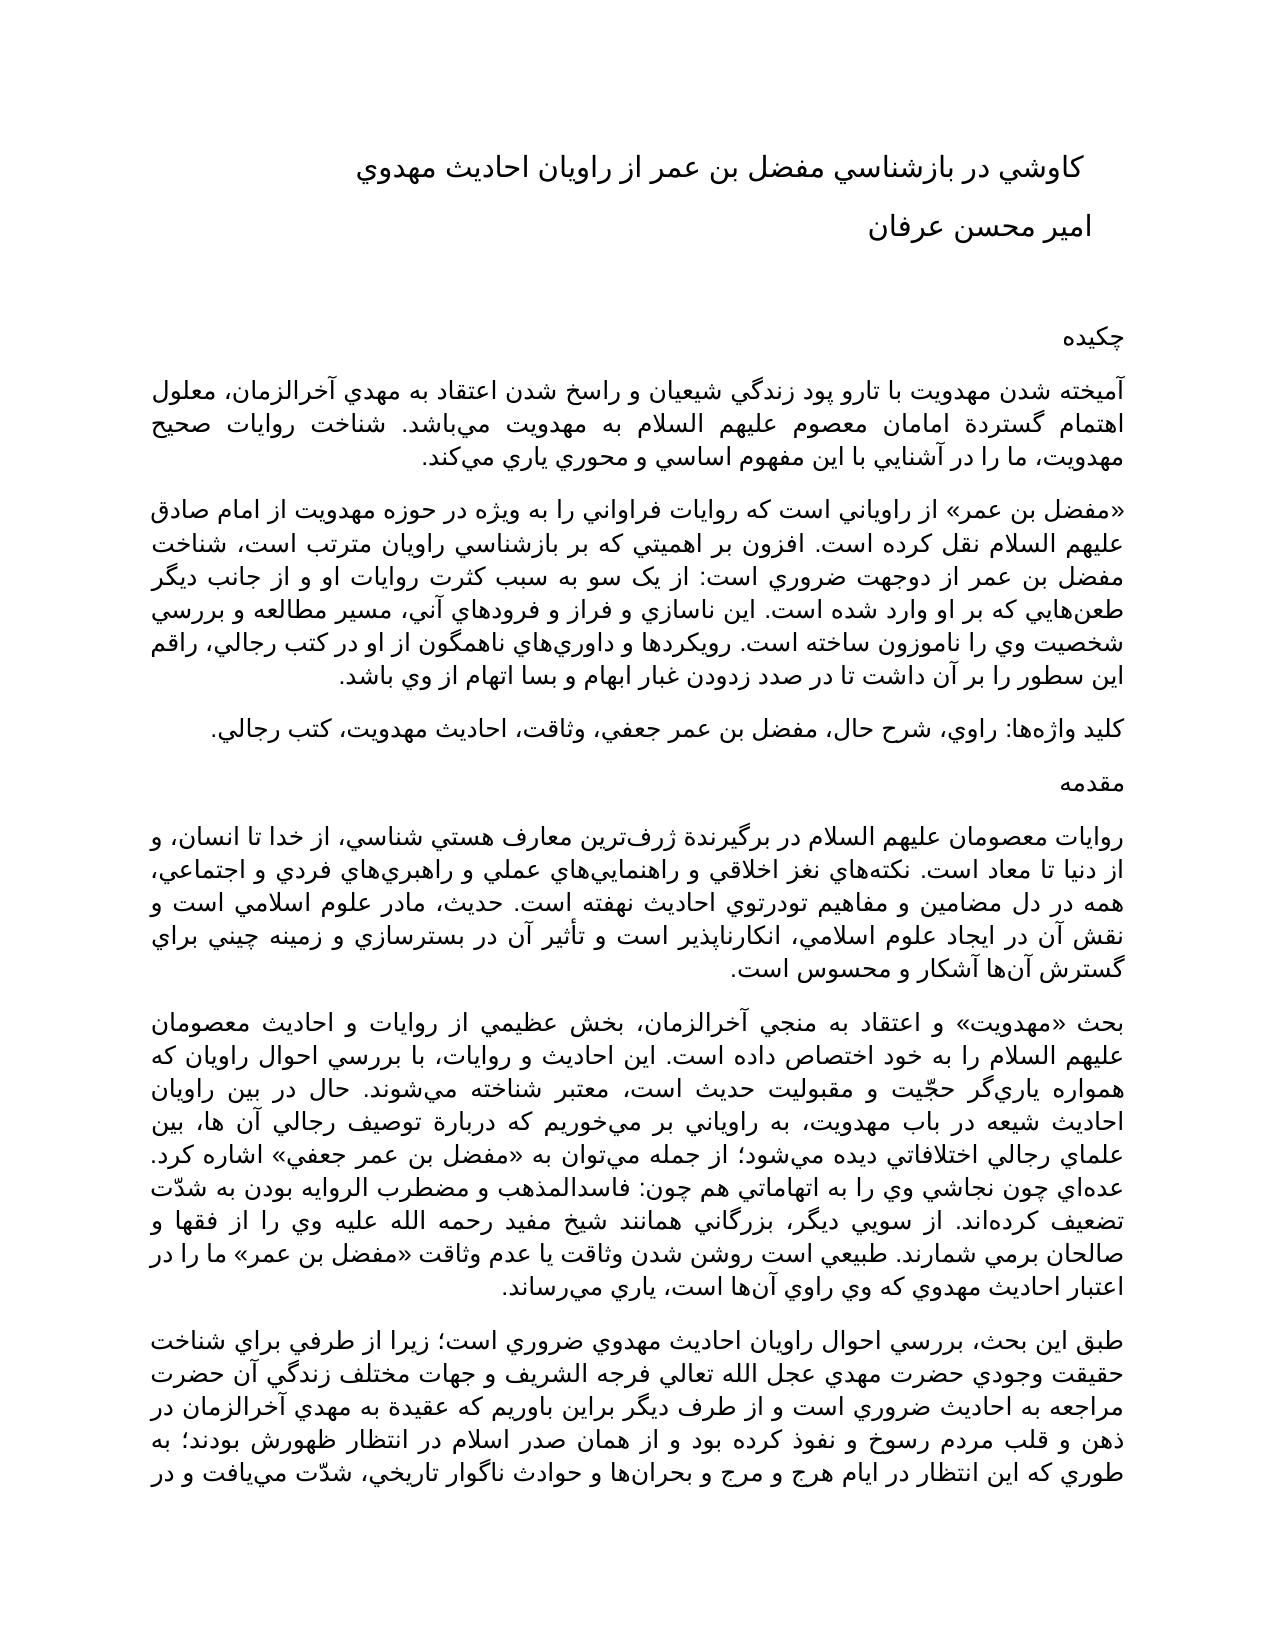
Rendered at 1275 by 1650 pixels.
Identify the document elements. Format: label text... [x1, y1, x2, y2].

text «مفضل بن عمر» از راوياني است که روايات فراواني را به ويژه در حوزه مهدويت از امام صادق عليهم السلام نقل کرده است. افزون بر اهميتي که بر بازشناسي راويان مترتب است، شناخت مفضل بن عمر از دوجهت ضروري است: از يک سو به سبب کثرت روايات او و از جانب ديگر طعن‌هايي که بر او وارد شده است. اين ناسازي و فراز و فرودهاي آني، مسير مطالعه و بررسي شخصيت وي را ناموزون ساخته است. رويکردها و داوري‌هاي ناهمگون از او در کتب رجالي، راقم اين سطور را بر آن داشت تا در صدد زدودن غبار ابهام و بسا اتهام از وي باشد. [150, 496, 1125, 689]
text چكيده [150, 322, 1125, 351]
text بحث «مهدويت» و اعتقاد به منجي آخرالزمان، بخش عظيمي از روايات و احاديث معصومان عليهم السلام را به خود اختصاص داده است. اين احاديث و روايات، با بررسي احوال راويان که همواره ياري‌گر حجّيت و مقبوليت حديث است، معتبر شناخته مي‌شوند. حال در بين راويان احاديث شيعه در باب مهدويت، به راوياني بر مي‌خوريم که دربارة توصيف رجالي آن ها، بين علماي رجالي اختلافاتي ديده مي‌شود؛ از جمله مي‌توان به «مفضل بن عمر جعفي» اشاره کرد. عده‌اي چون نجاشي وي را به اتهاماتي هم چون: فاسدالمذهب و مضطرب الروايه بودن به شدّت تضعيف کرده‌اند. از سويي ديگر، بزرگاني همانند شيخ مفيد رحمه الله عليه وي را از فقها و صالحان برمي شمارند. طبيعي است روشن شدن وثاقت يا عدم وثاقت «مفضل بن عمر» ما را در اعتبار احاديث مهدوي که وي راوي آن‌ها است، ياري مي‌رساند. [150, 1008, 1125, 1301]
text روايات معصومان عليهم السلام در برگيرندة ژرف‌ترين معارف هستي شناسي، از خدا تا انسان، و از دنيا تا معاد است. نکته‌هاي نغز اخلاقي و راهنمايي‌هاي عملي و راهبري‌هاي فردي و اجتماعي، همه در دل مضامين و مفاهيم تودرتوي احاديث نهفته است. حديث، مادر علوم اسلامي است و نقش آن در ايجاد علوم اسلامي، انکارناپذير است و تأثير آن در بستر‌سازي و زمينه چيني براي گسترش آن‌ها آشکار و محسوس است. [150, 822, 1125, 983]
text کليد واژه‌ها: راوي، شرح حال، مفضل بن عمر جعفي، وثاقت، احاديث مهدويت، کتب رجالي. [150, 714, 1125, 743]
text آميخته شدن مهدويت با تارو پود زندگي شيعيان و راسخ شدن اعتقاد به مهدي آخرالزمان، معلول اهتمام گستردة امامان معصوم عليهم السلام به مهدويت مي‌باشد. شناخت روايات صحيح مهدويت، ما را در آشنايي با اين مفهوم اساسي و محوري ياري مي‌کند. [150, 376, 1125, 470]
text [150, 1326, 1125, 1487]
text كاوشي در بازشناسي مفضل بن عمر از راويان احاديث مهدوي [150, 150, 1125, 183]
text مقدمه [150, 768, 1125, 797]
text امير محسن عرفان [150, 209, 1125, 243]
